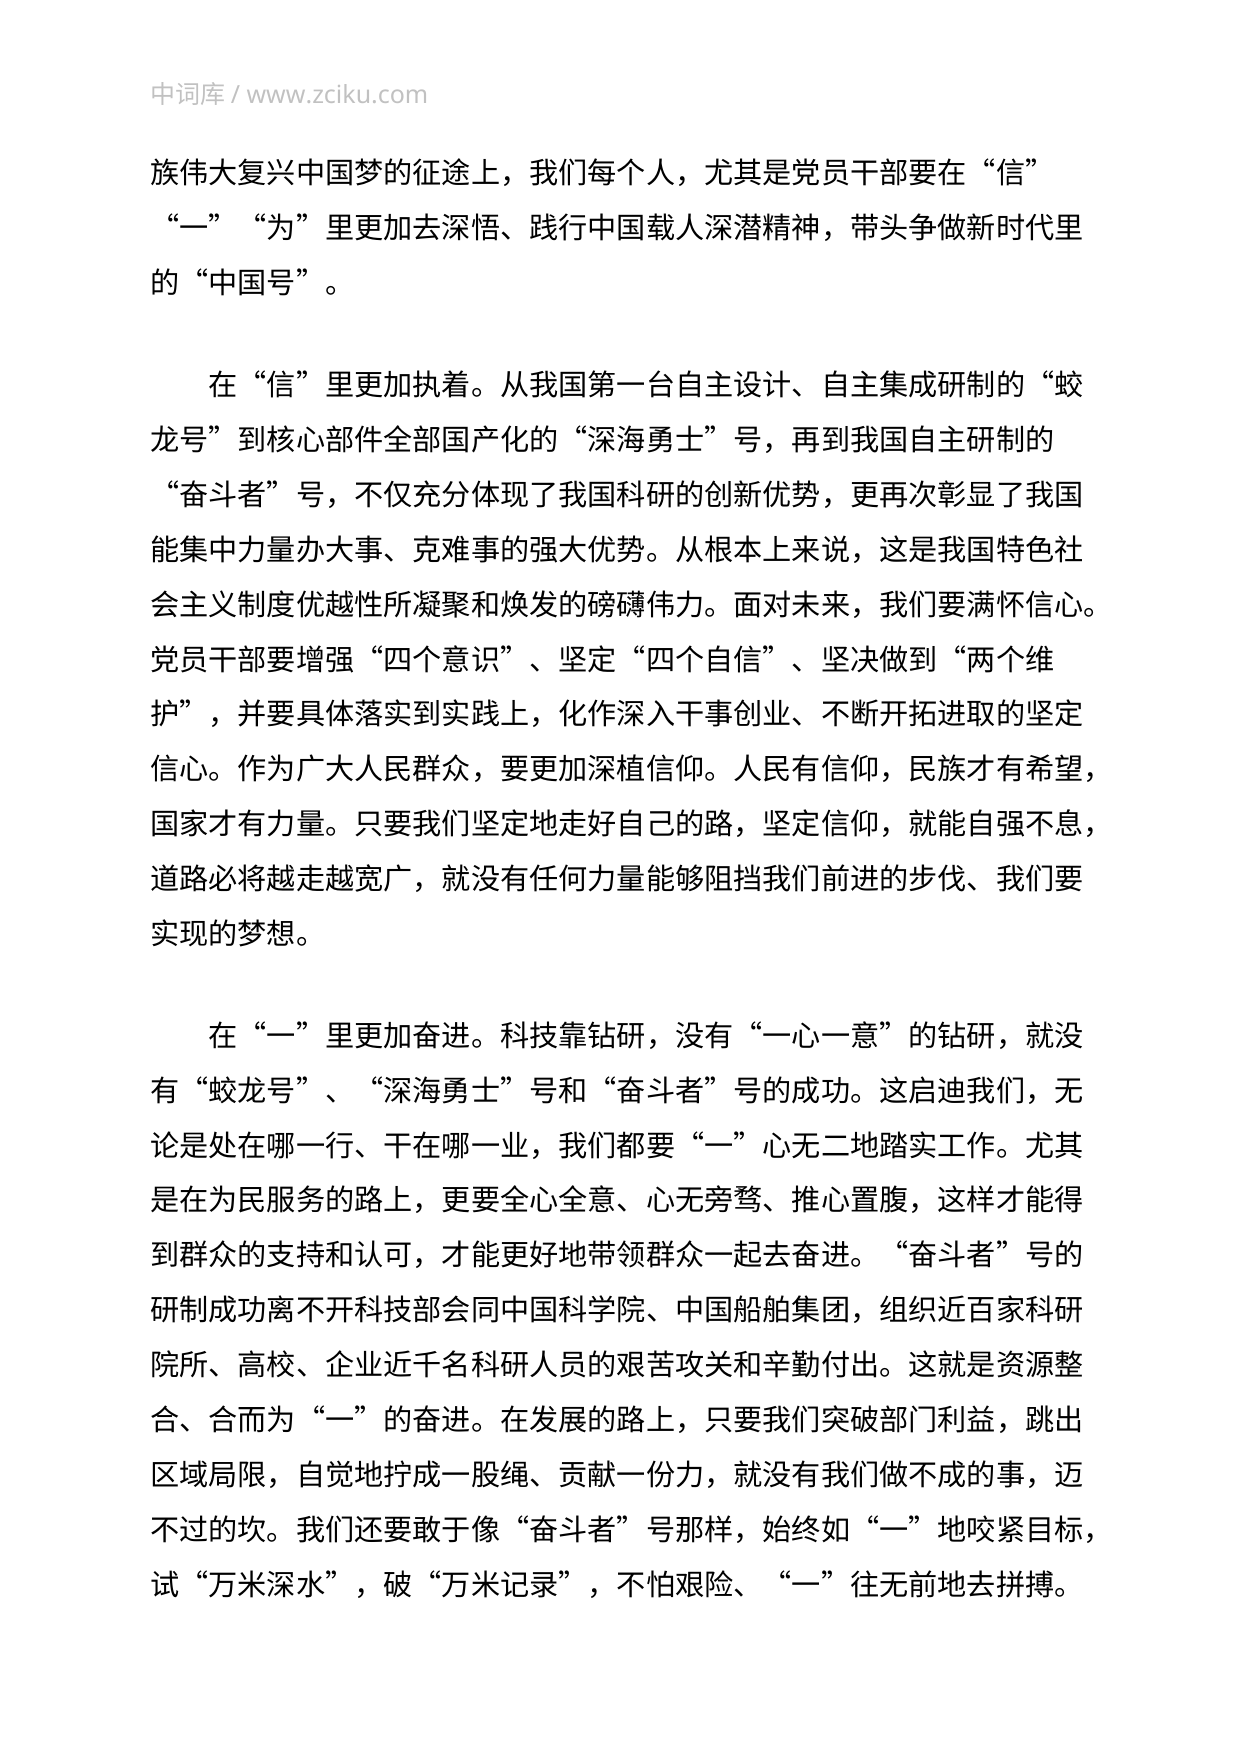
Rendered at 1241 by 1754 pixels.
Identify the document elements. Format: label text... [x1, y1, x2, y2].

text 在“一”里更加奋进。科技靠钻研，没有“一心一意”的钻研，就没有“蛟龙号”、“深海勇士”号和“奋斗者”号的成功。这启迪我们，无论是处在哪一行、干在哪一业，我们都要“一”心无二地踏实工作。尤其是在为民服务的路上，更要全心全意、心无旁骛、推心置腹，这样才能得到群众的支持和认可，才能更好地带领群众一起去奋进。“奋斗者”号的研制成功离不开科技部会同中国科学院、中国船舶集团，组织近百家科研院所、高校、企业近千名科研人员的艰苦攻关和辛勤付出。这就是资源整合、合而为“一”的奋进。在发展的路上，只要我们突破部门利益，跳出区域局限，自觉地拧成一股绳、贡献一份力，就没有我们做不成的事，迈不过的坎。我们还要敢于像“奋斗者”号那样，始终如“一”地咬紧目标，试“万米深水”，破“万米记录”，不怕艰险、“一”往无前地去拼搏。 [150, 1012, 1090, 1603]
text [150, 150, 1090, 302]
text 在“信”里更加执着。从我国第一台自主设计、自主集成研制的“蛟龙号”到核心部件全部国产化的“深海勇士”号，再到我国自主研制的“奋斗者”号，不仅充分体现了我国科研的创新优势，更再次彰显了我国能集中力量办大事、克难事的强大优势。从根本上来说，这是我国特色社会主义制度优越性所凝聚和焕发的磅礴伟力。面对未来，我们要满怀信心。党员干部要增强“四个意识”、坚定“四个自信”、坚决做到“两个维护”，并要具体落实到实践上，化作深入干事创业、不断开拓进取的坚定信心。作为广大人民群众，要更加深植信仰。人民有信仰，民族才有希望，国家才有力量。只要我们坚定地走好自己的路，坚定信仰，就能自强不息，道路必将越走越宽广，就没有任何力量能够阻挡我们前进的步伐、我们要实现的梦想。 [150, 362, 1090, 953]
